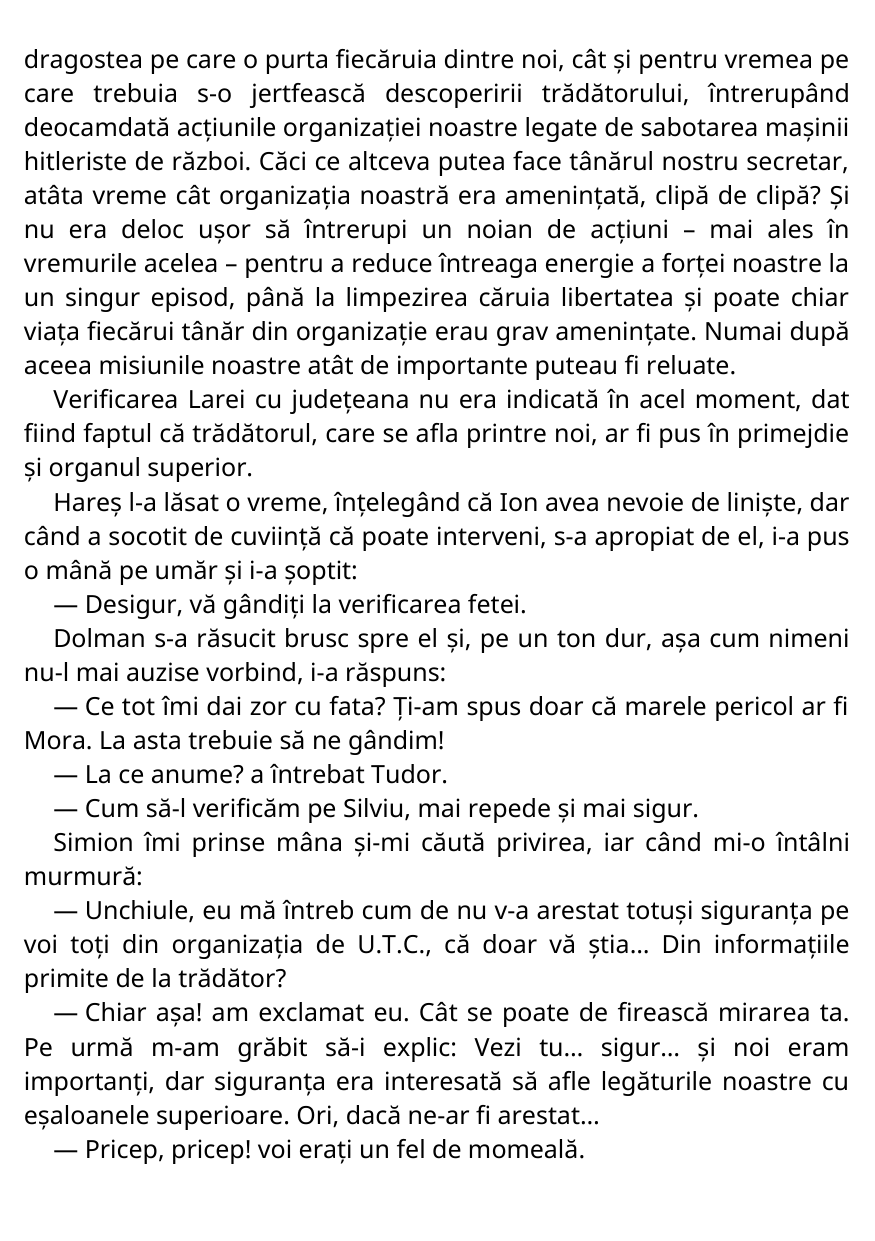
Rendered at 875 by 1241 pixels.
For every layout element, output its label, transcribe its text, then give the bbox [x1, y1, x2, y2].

text Verificarea Larei cu judeţeana nu era indicată în acel moment, dat fiind faptul că trădătorul, care se afla printre noi, ar fi pus în primejdie şi organul superior. [24, 382, 850, 484]
text Hareş l-a lăsat o vreme, înţelegând că Ion avea nevoie de linişte, dar când a socotit de cuviinţă că poate interveni, s-a apropiat de el, i-a pus o mână pe umăr şi i-a şoptit: [24, 484, 850, 586]
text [24, 41, 850, 382]
text — Cum să-l verificăm pe Silviu, mai repede şi mai sigur. [24, 791, 850, 825]
text — Pricep, pricep! voi eraţi un fel de momeală. [24, 1131, 850, 1165]
text Simion îmi prinse mâna şi-mi căută privirea, iar când mi-o întâlni murmură: [24, 825, 850, 893]
text — Chiar aşa! am exclamat eu. Cât se poate de firească mirarea ta. Pe urmă m-am grăbit să-i explic: Vezi tu… sigur… şi noi eram importanţi, dar siguranţa era interesată să afle legăturile noastre cu eşaloanele superioare. Ori, dacă ne-ar fi arestat… [24, 995, 850, 1131]
text — Ce tot îmi dai zor cu fata? Ţi-am spus doar că marele pericol ar fi Mora. La asta trebuie să ne gândim! [24, 688, 850, 757]
text — La ce anume? a întrebat Tudor. [24, 757, 850, 791]
text — Desigur, vă gândiţi la verificarea fetei. [24, 586, 850, 620]
text — Unchiule, eu mă întreb cum de nu v-a arestat totuşi siguranţa pe voi toţi din organizaţia de U.T.C., că doar vă ştia… Din informaţiile primite de la trădător? [24, 893, 850, 995]
text Dolman s-a răsucit brusc spre el şi, pe un ton dur, aşa cum nimeni nu-l mai auzise vorbind, i-a răspuns: [24, 620, 850, 688]
